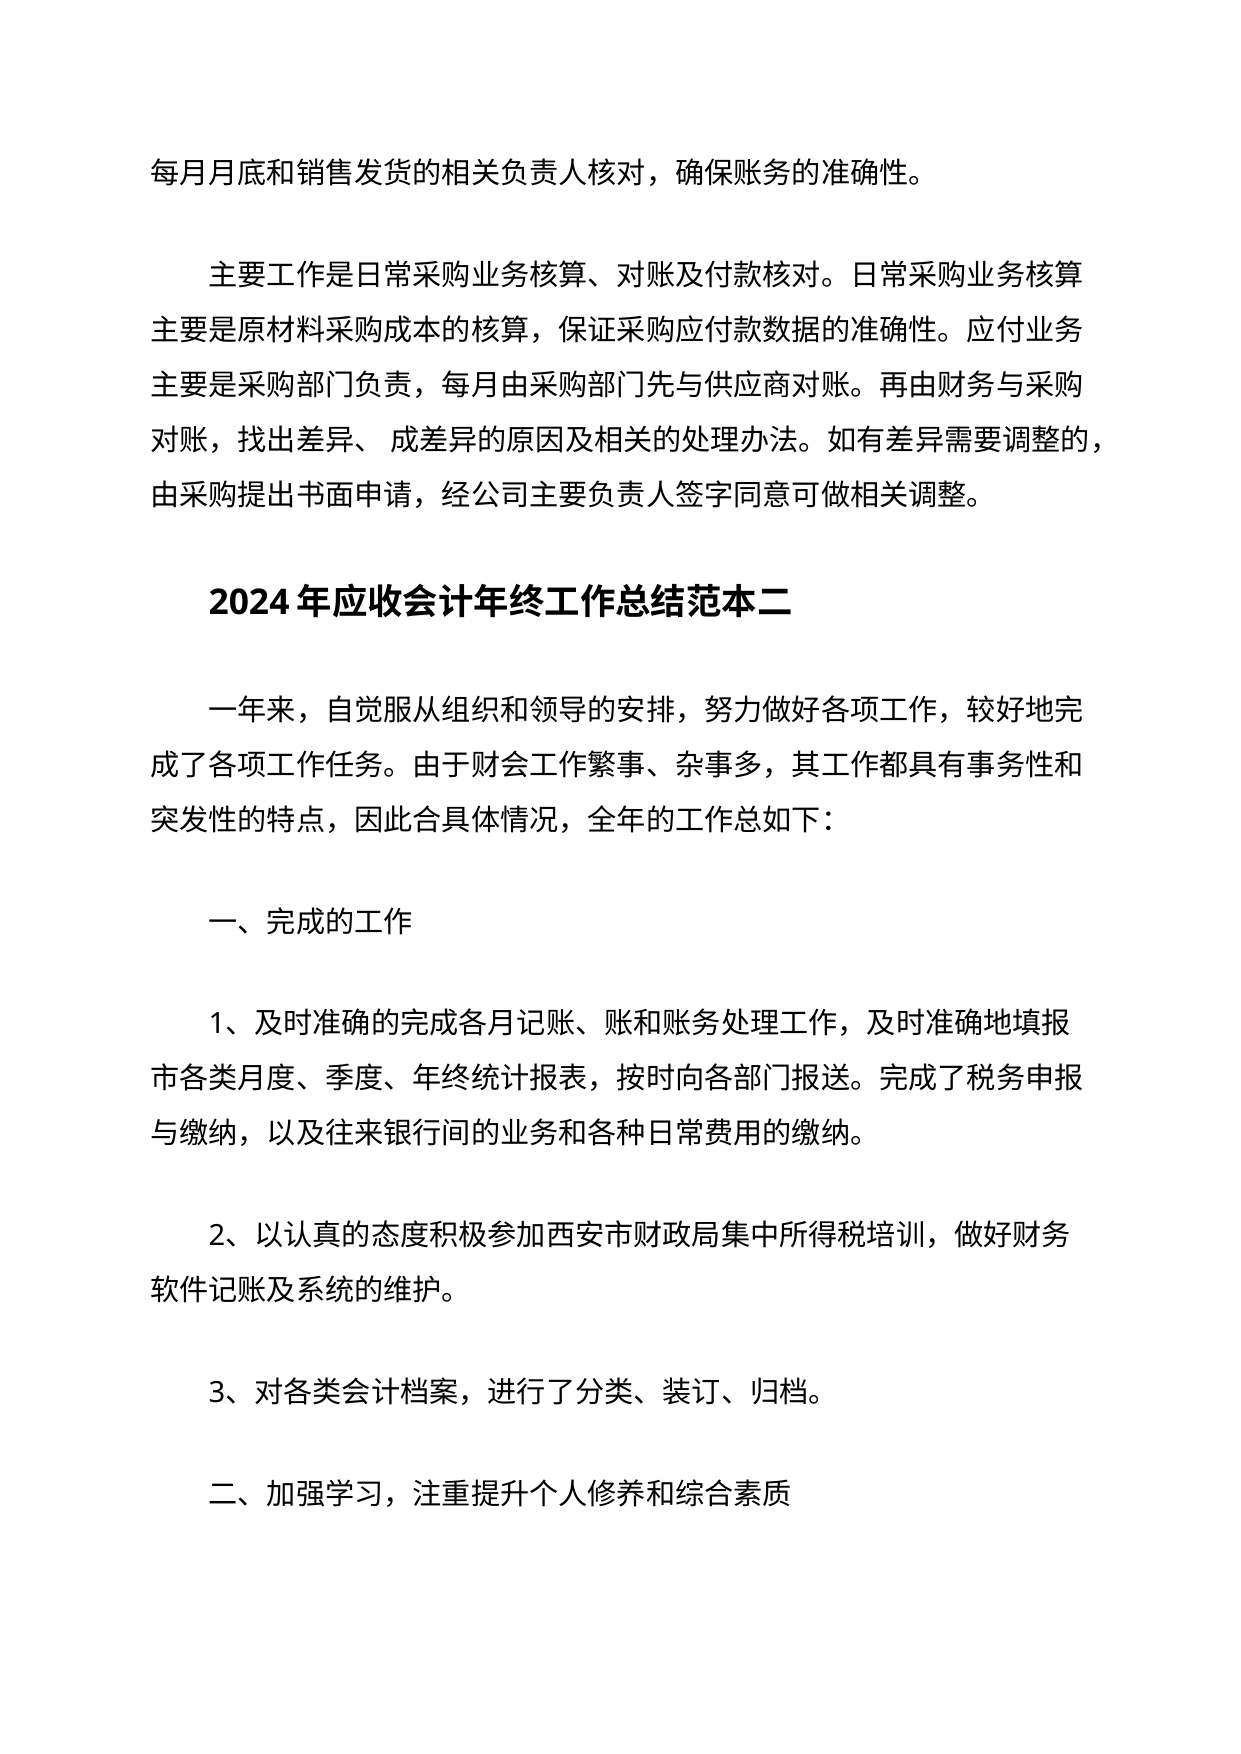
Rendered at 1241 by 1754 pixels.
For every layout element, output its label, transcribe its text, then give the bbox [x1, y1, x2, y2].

text 主要工作是日常采购业务核算、对账及付款核对。日常采购业务核算主要是原材料采购成本的核算，保证采购应付款数据的准确性。应付业务主要是采购部门负责，每月由采购部门先与供应商对账。再由财务与采购对账，找出差异、 成差异的原因及相关的处理办法。如有差异需要调整的，由采购提出书面申请，经公司主要负责人签字同意可做相关调整。 [150, 252, 1090, 514]
text 1、及时准确的完成各月记账、账和账务处理工作，及时准确地填报市各类月度、季度、年终统计报表，按时向各部门报送。完成了税务申报与缴纳，以及往来银行间的业务和各种日常费用的缴纳。 [150, 1000, 1090, 1152]
text 二、加强学习，注重提升个人修养和综合素质 [150, 1470, 1090, 1513]
text 一、完成的工作 [150, 898, 1090, 941]
text 2024年应收会计年终工作总结范本二 [150, 573, 1090, 624]
text 2、以认真的态度积极参加西安市财政局集中所得税培训，做好财务软件记账及系统的维护。 [150, 1212, 1090, 1309]
text 一年来，自觉服从组织和领导的安排，努力做好各项工作，较好地完成了各项工作任务。由于财会工作繁事、杂事多，其工作都具有事务性和突发性的特点，因此合具体情况，全年的工作总如下： [150, 687, 1090, 839]
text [150, 150, 1090, 192]
text 3、对各类会计档案，进行了分类、装订、归档。 [150, 1368, 1090, 1411]
